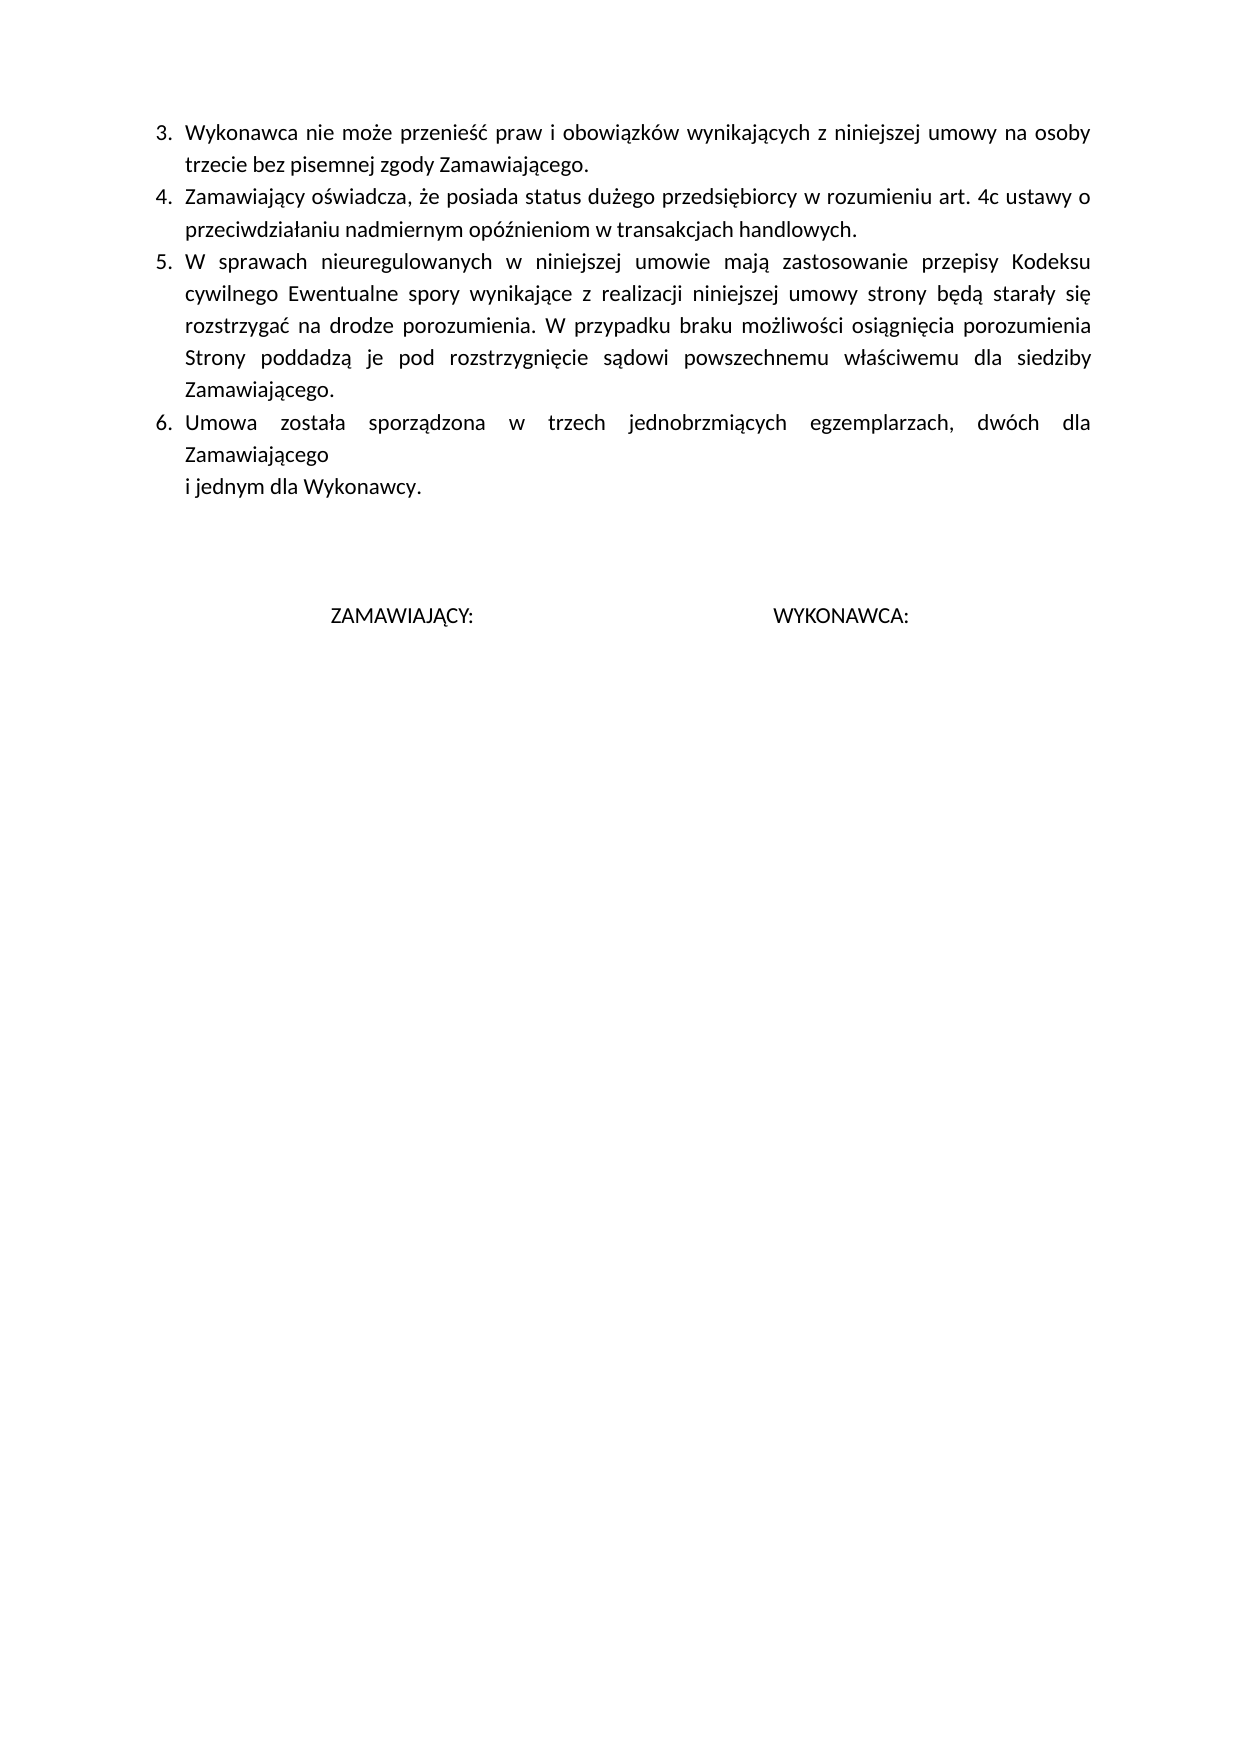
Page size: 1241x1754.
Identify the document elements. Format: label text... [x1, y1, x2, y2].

list Zamawiający oświadcza, że posiada status dużego przedsiębiorcy w rozumieniu art. 4c ustawy o przeciwdziałaniu nadmiernym opóźnieniom w transakcjach handlowych. [155, 182, 1092, 243]
list Wykonawca nie może przenieść praw i obowiązków wynikających z niniejszej umowy na osoby trzecie bez pisemnej zgody Zamawiającego. [155, 118, 1092, 178]
text ZAMAWIAJĄCY: WYKONAWCA: [148, 601, 1092, 629]
list Umowa została sporządzona w trzech jednobrzmiących egzemplarzach, dwóch dla Zamawiającego i jednym dla Wykonawcy. [155, 408, 1092, 500]
list W sprawach nieuregulowanych w niniejszej umowie mają zastosowanie przepisy Kodeksu cywilnego Ewentualne spory wynikające z realizacji niniejszej umowy strony będą starały się rozstrzygać na drodze porozumienia. W przypadku braku możliwości osiągnięcia porozumienia Strony poddadzą je pod rozstrzygnięcie sądowi powszechnemu właściwemu dla siedziby Zamawiającego. [155, 247, 1092, 404]
